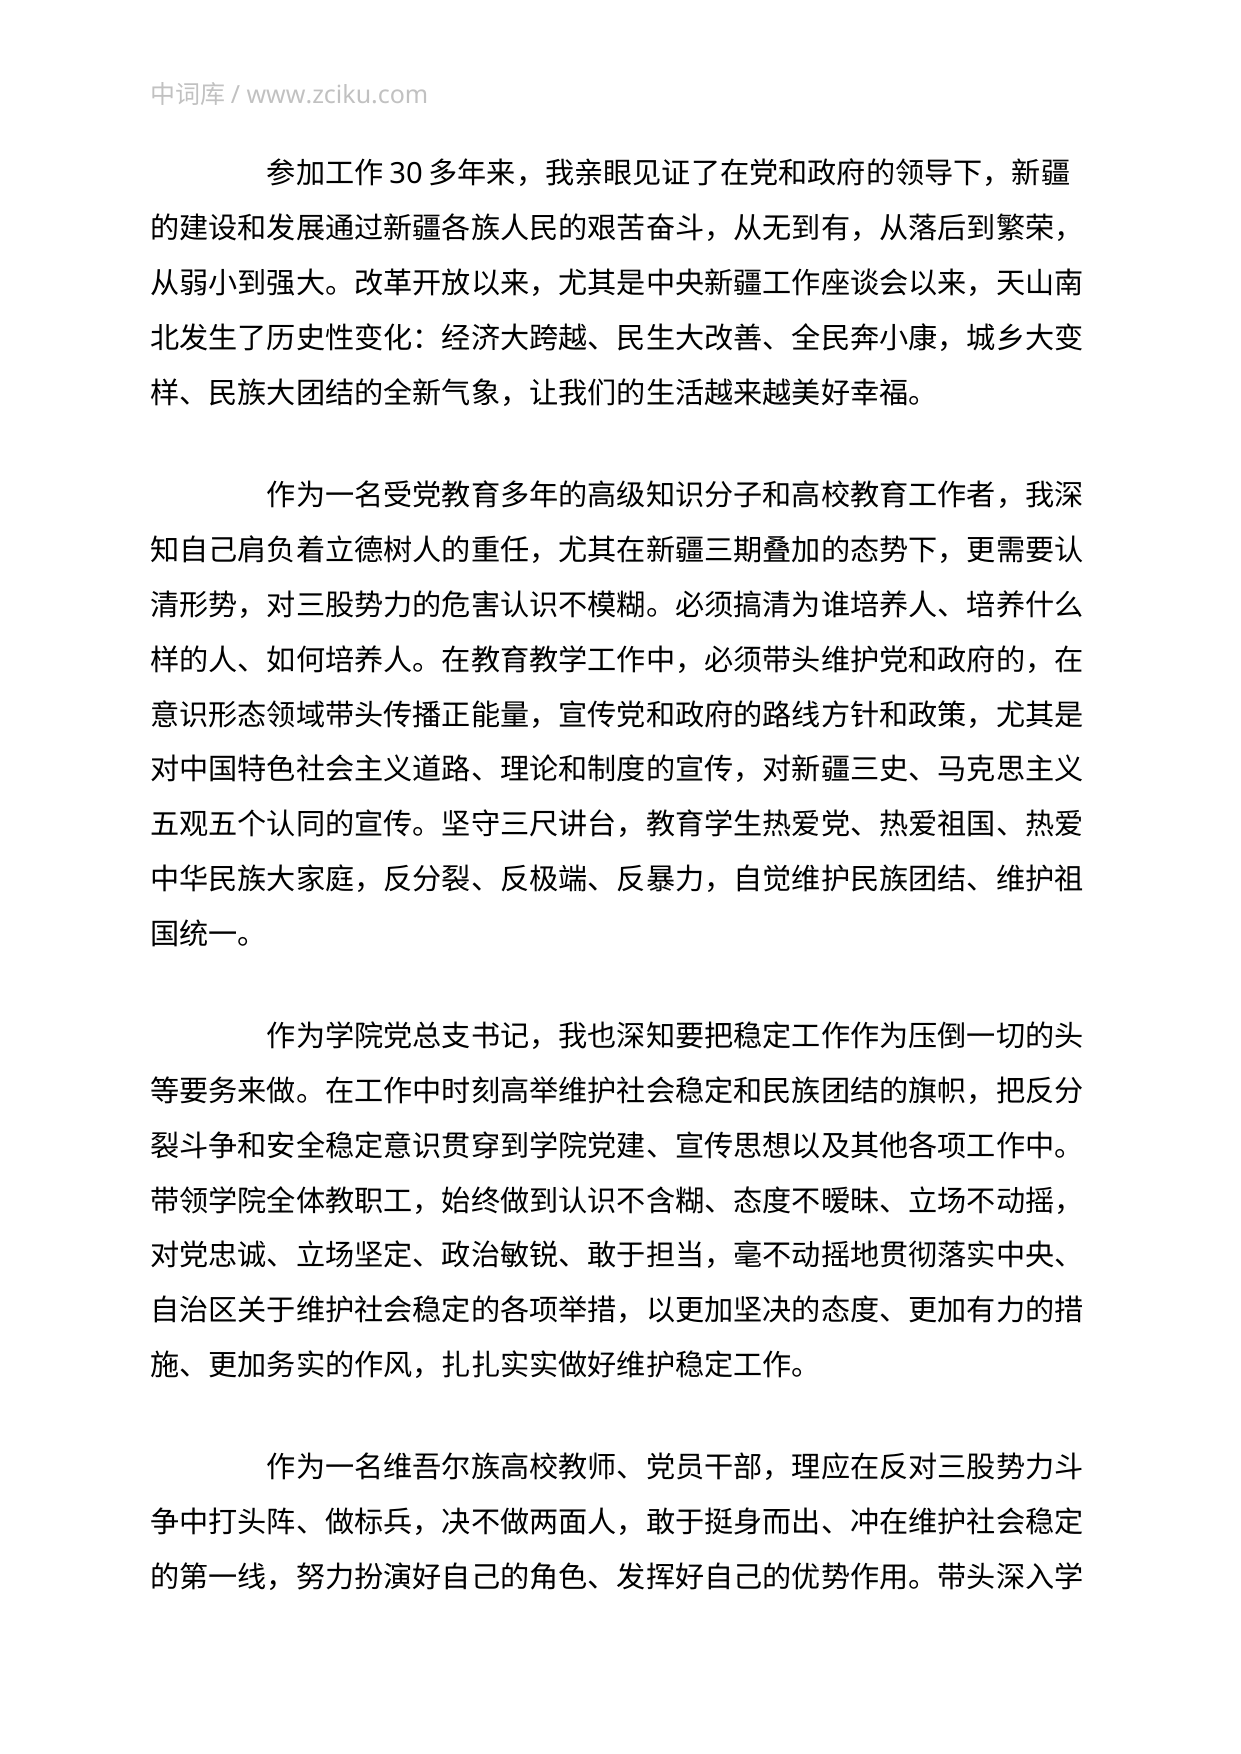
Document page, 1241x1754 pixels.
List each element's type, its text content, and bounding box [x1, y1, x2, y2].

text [150, 1443, 1090, 1596]
text 作为学院党总支书记，我也深知要把稳定工作作为压倒一切的头等要务来做。在工作中时刻高举维护社会稳定和民族团结的旗帜，把反分裂斗争和安全稳定意识贯穿到学院党建、宣传思想以及其他各项工作中。带领学院全体教职工，始终做到认识不含糊、态度不暧昧、立场不动摇，对党忠诚、立场坚定、政治敏锐、敢于担当，毫不动摇地贯彻落实中央、自治区关于维护社会稳定的各项举措，以更加坚决的态度、更加有力的措施、更加务实的作风，扎扎实实做好维护稳定工作。 [150, 1012, 1090, 1384]
text 作为一名受党教育多年的高级知识分子和高校教育工作者，我深知自己肩负着立德树人的重任，尤其在新疆三期叠加的态势下，更需要认清形势，对三股势力的危害认识不模糊。必须搞清为谁培养人、培养什么样的人、如何培养人。在教育教学工作中，必须带头维护党和政府的，在意识形态领域带头传播正能量，宣传党和政府的路线方针和政策，尤其是对中国特色社会主义道路、理论和制度的宣传，对新疆三史、马克思主义五观五个认同的宣传。坚守三尺讲台，教育学生热爱党、热爱祖国、热爱中华民族大家庭，反分裂、反极端、反暴力，自觉维护民族团结、维护祖国统一。 [150, 471, 1090, 953]
text 参加工作30多年来，我亲眼见证了在党和政府的领导下，新疆的建设和发展通过新疆各族人民的艰苦奋斗，从无到有，从落后到繁荣，从弱小到强大。改革开放以来，尤其是中央新疆工作座谈会以来，天山南北发生了历史性变化：经济大跨越、民生大改善、全民奔小康，城乡大变样、民族大团结的全新气象，让我们的生活越来越美好幸福。 [150, 150, 1090, 412]
